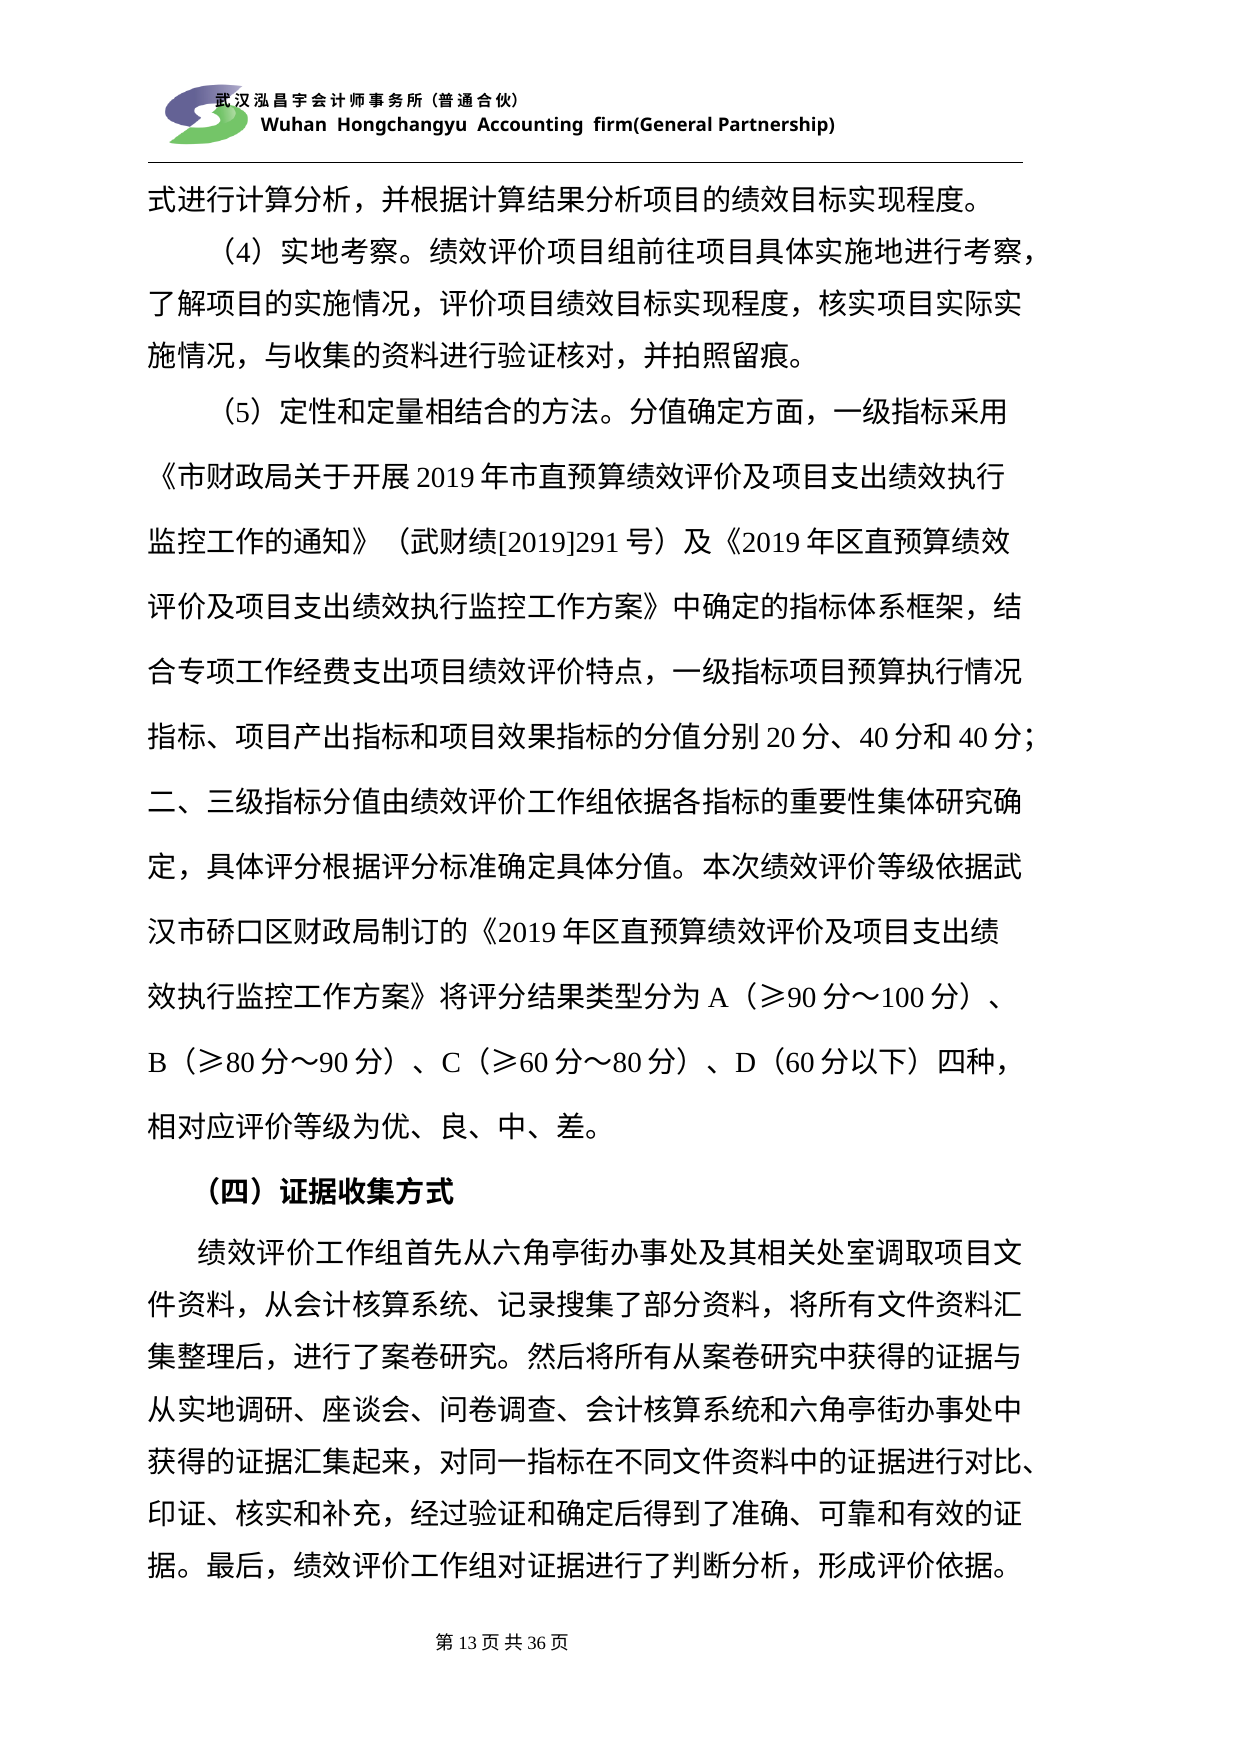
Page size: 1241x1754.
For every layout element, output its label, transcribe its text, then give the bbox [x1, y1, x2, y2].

text （3）统计计算法。采用各种专业（或专门）指标的计算方法，通过收集项目实施的相关数据，采用统计或核算等方式进行计算实际完成或达到的结果，评价绩效目标实现程度。项目小组根据相关文件依据，设计符合项目特点的评价指标体系，然后采集数据依据计算公式进行计算分析，并根据计算结果分析项目的绩效目标实现程度。 [148, 169, 1023, 221]
text （5）定性和定量相结合的方法。分值确定方面，一级指标采用《市财政局关于开展2019年市直预算绩效评价及项目支出绩效执行监控工作的通知》（武财绩[2019]291号）及《2019年区直预算绩效评价及项目支出绩效执行监控工作方案》中确定的指标体系框架，结合专项工作经费支出项目绩效评价特点，一级指标项目预算执行情况指标、项目产出指标和项目效果指标的分值分别20分、40分和40分；二、三级指标分值由绩效评价工作组依据各指标的重要性集体研究确定，具体评分根据评分标准确定具体分值。本次绩效评价等级依据武汉市硚口区财政局制订的《2019年区直预算绩效评价及项目支出绩效执行监控工作方案》将评分结果类型分为A（≥90分～100分）、B（≥80分～90分）、C（≥60分～80分）、D（60分以下）四种，相对应评价等级为优、良、中、差。 [148, 377, 1023, 1157]
subtitle （四）证据收集方式 [191, 1157, 1023, 1222]
text （4）实地考察。绩效评价项目组前往项目具体实施地进行考察，了解项目的实施情况，评价项目绩效目标实现程度，核实项目实际实施情况，与收集的资料进行验证核对，并拍照留痕。 [148, 221, 1023, 377]
text 绩效评价工作组首先从六角亭街办事处及其相关处室调取项目文件资料，从会计核算系统、记录搜集了部分资料，将所有文件资料汇集整理后，进行了案卷研究。然后将所有从案卷研究中获得的证据与从实地调研、座谈会、问卷调查、会计核算系统和六角亭街办事处中获得的证据汇集起来，对同一指标在不同文件资料中的证据进行对比、印证、核实和补充，经过验证和确定后得到了准确、可靠和有效的证据。最后，绩效评价工作组对证据进行了判断分析，形成评价依据。 [148, 1222, 1023, 1587]
picture [163, 80, 252, 151]
